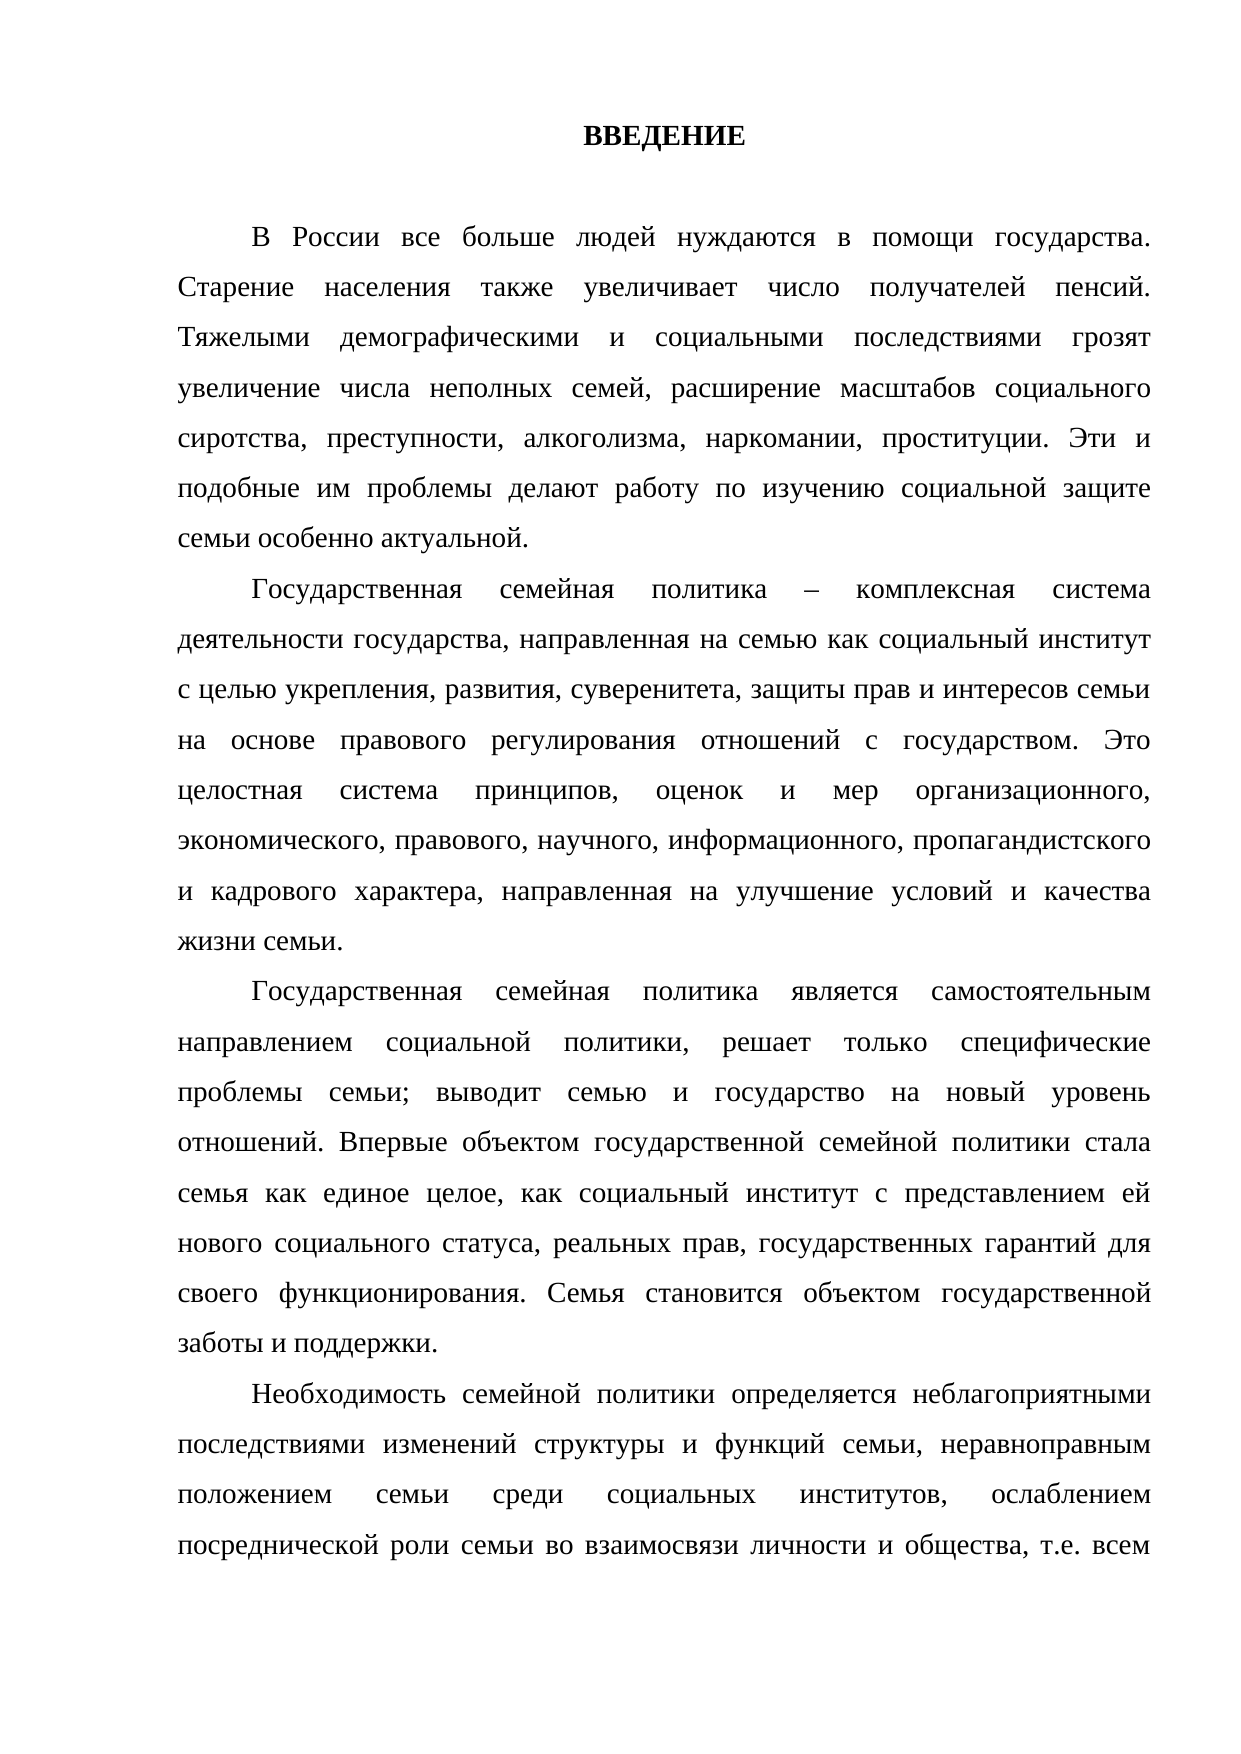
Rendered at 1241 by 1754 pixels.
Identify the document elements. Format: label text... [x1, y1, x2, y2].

text Государственная семейная политика – комплексная система деятельности государства, направленная на семью как социальный институт с целью укрепления, развития, суверенитета, защиты прав и интересов семьи на основе правового регулирования отношений с государством. Это целостная система принципов, оценок и мер организационного, экономического, правового, научного, информационного, пропагандистского и кадрового характера, направленная на улучшение условий и качества жизни семьи. [177, 571, 1152, 957]
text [177, 1376, 1152, 1560]
text ВВЕДЕНИЕ [177, 118, 1152, 152]
text В России все больше людей нуждаются в помощи государства. Старение населения также увеличивает число получателей пенсий. Тяжелыми демографическими и социальными последствиями грозят увеличение числа неполных семей, расширение масштабов социального сиротства, преступности, алкоголизма, наркомании, проституции. Эти и подобные им проблемы делают работу по изучению социальной защите семьи особенно актуальной. [177, 219, 1152, 554]
text Государственная семейная политика является самостоятельным направлением социальной политики, решает только специфические проблемы семьи; выводит семью и государство на новый уровень отношений. Впервые объектом государственной семейной политики стала семья как единое целое, как социальный институт с представлением ей нового социального статуса, реальных прав, государственных гарантий для своего функционирования. Семья становится объектом государственной заботы и поддержки. [177, 973, 1152, 1359]
